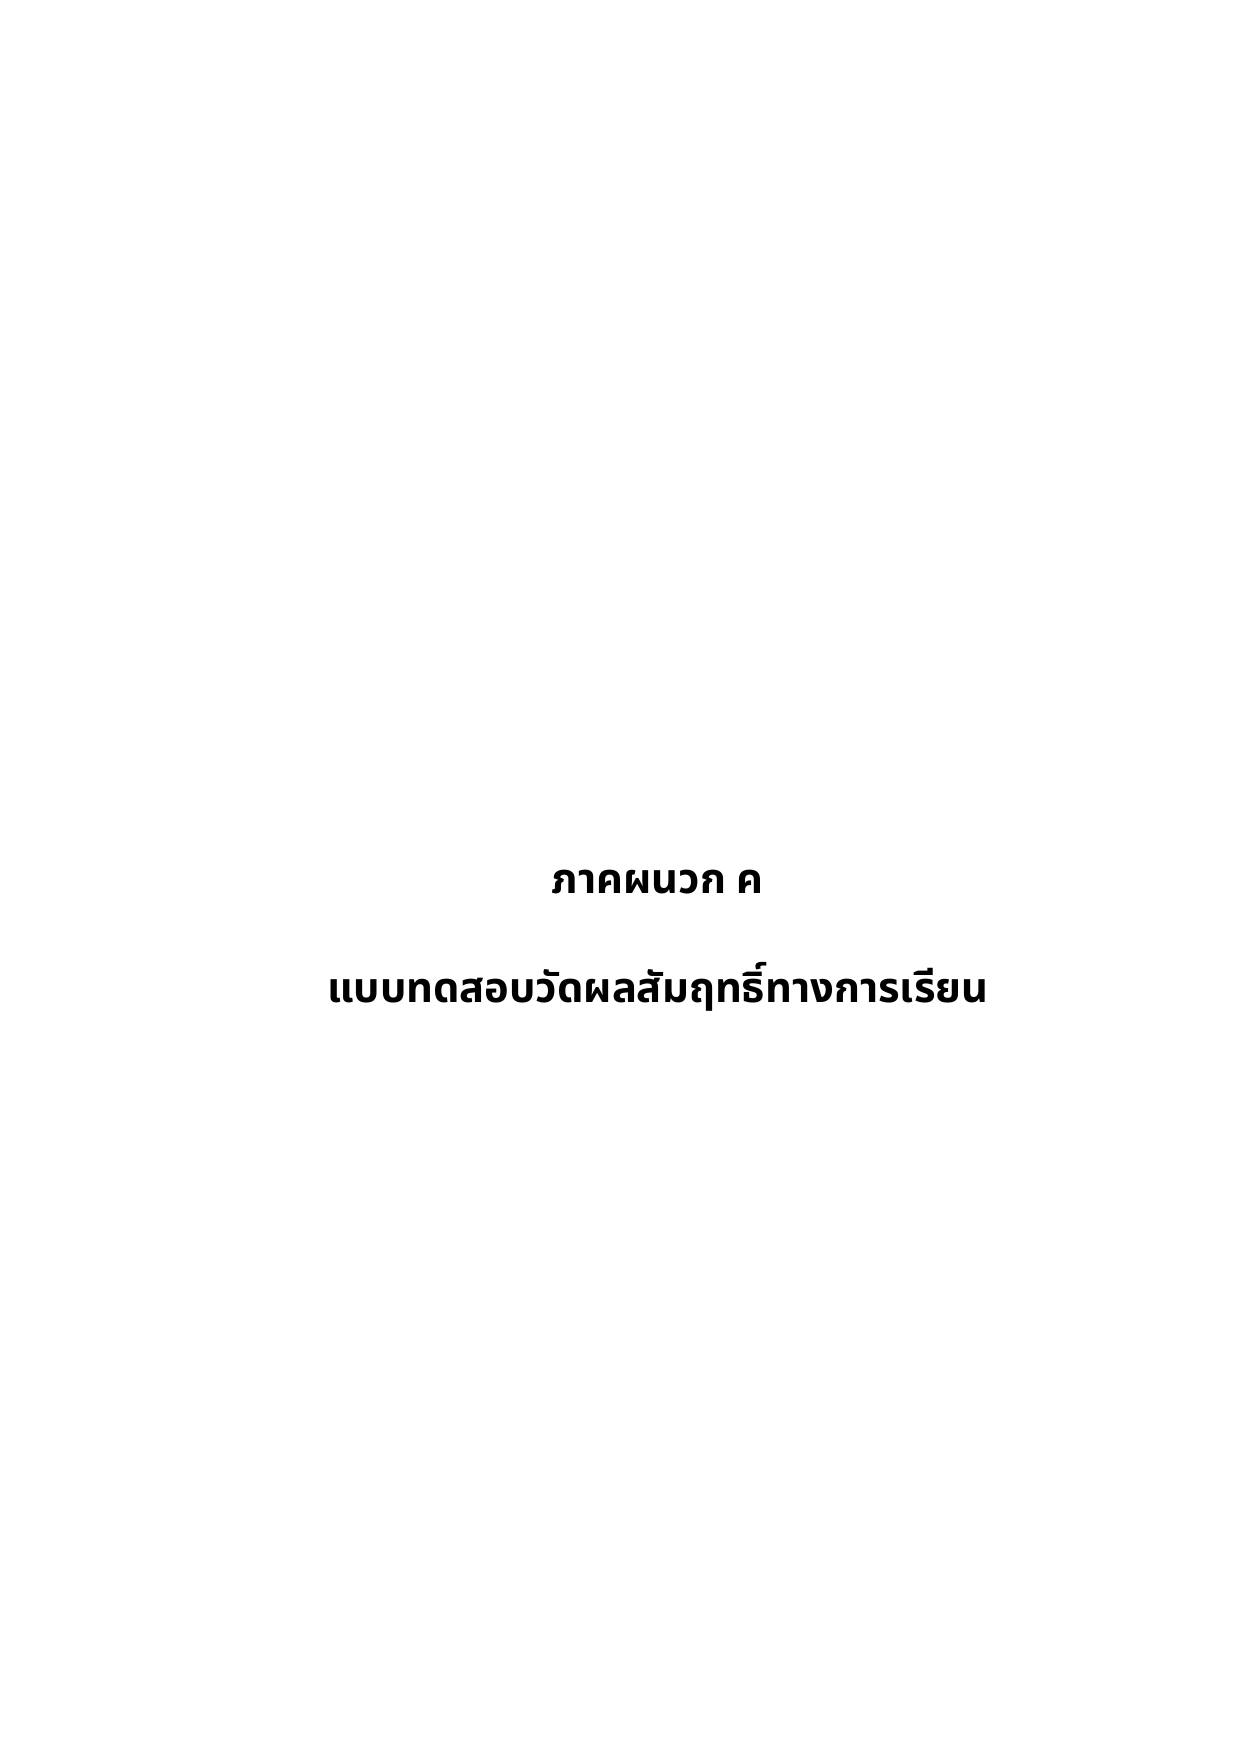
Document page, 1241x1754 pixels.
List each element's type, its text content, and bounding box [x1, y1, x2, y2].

text ภาคผนวก ค [225, 849, 1090, 912]
text แบบทดสอบวัดผลสัมฤทธิ์ทางการเรียน [225, 958, 1090, 1021]
